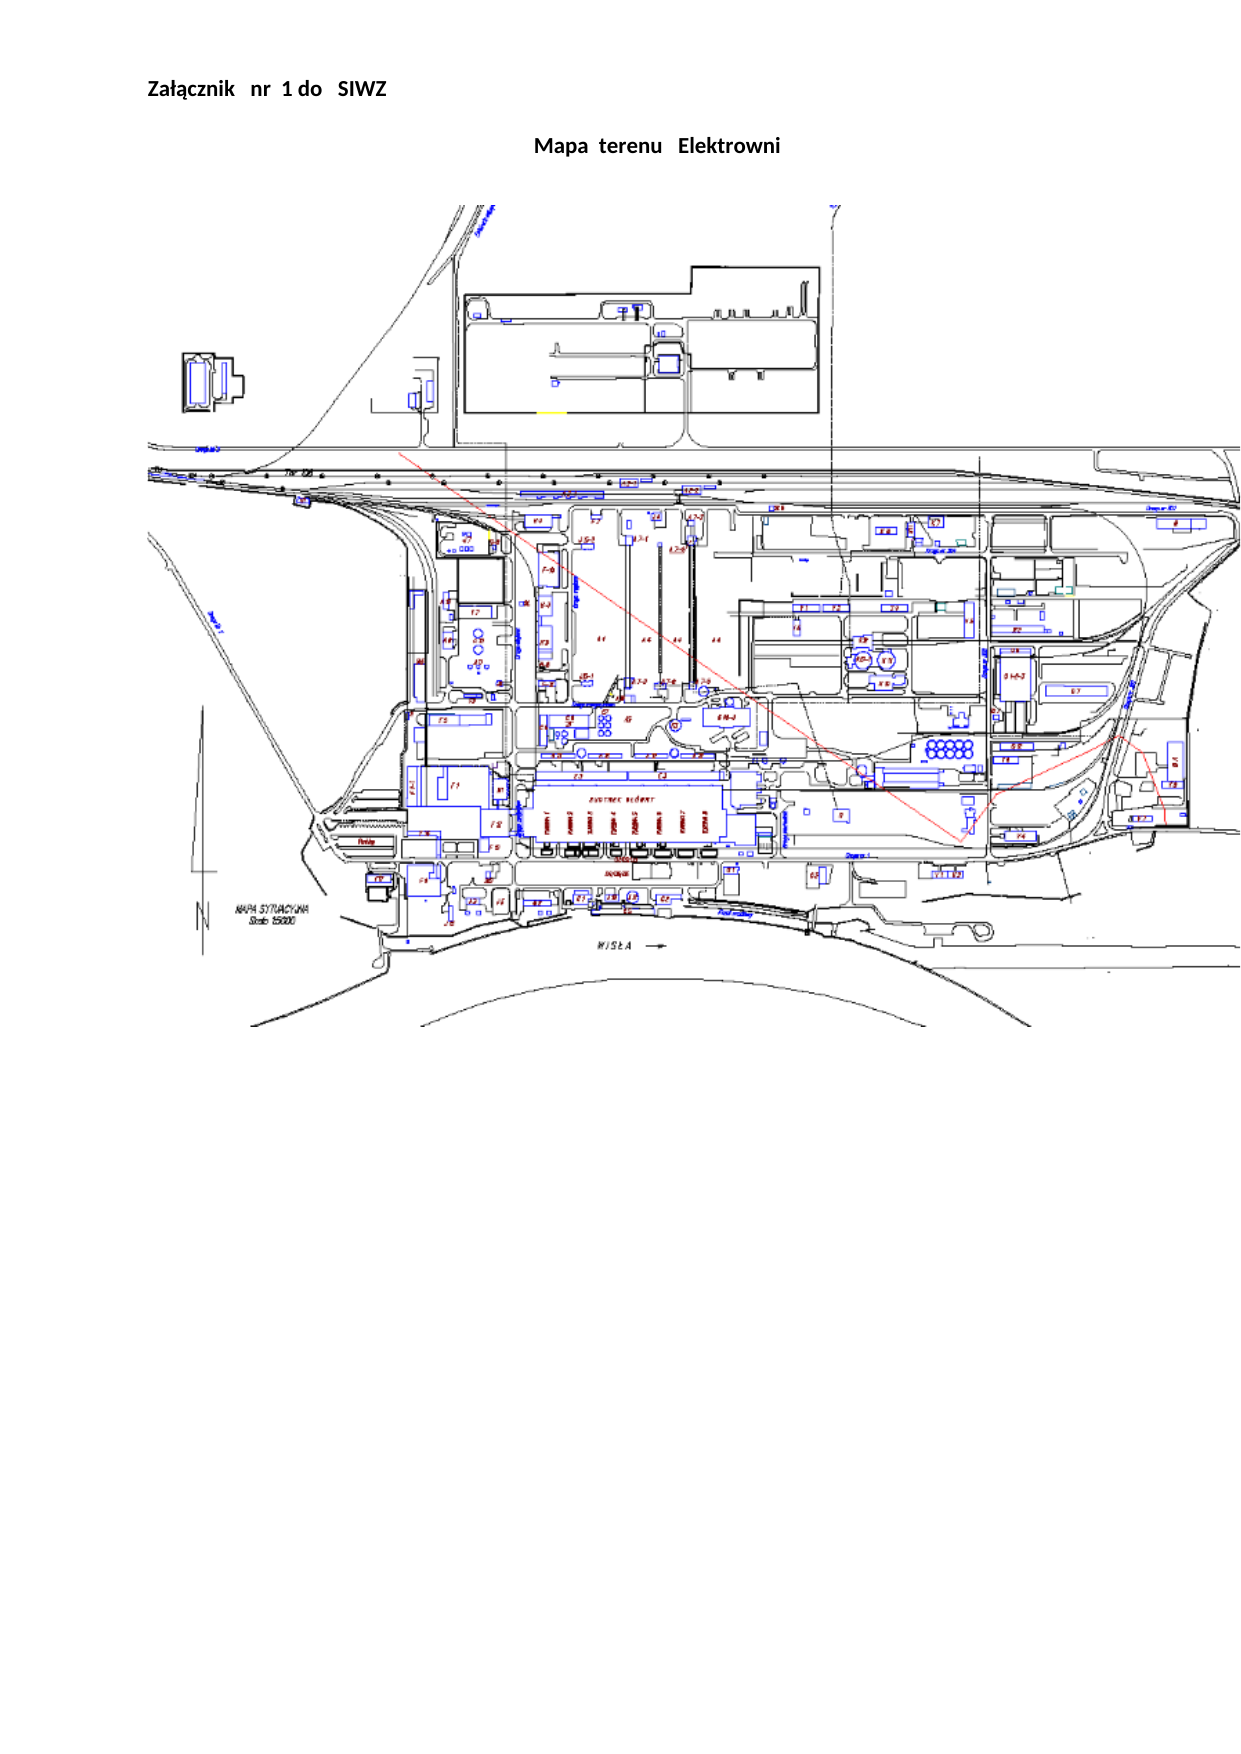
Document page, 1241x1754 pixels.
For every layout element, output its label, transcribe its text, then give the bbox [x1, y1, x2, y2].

text Mapa terenu Elektrowni [148, 131, 1167, 159]
text Załącznik nr 1 do SIWZ [148, 74, 1167, 102]
